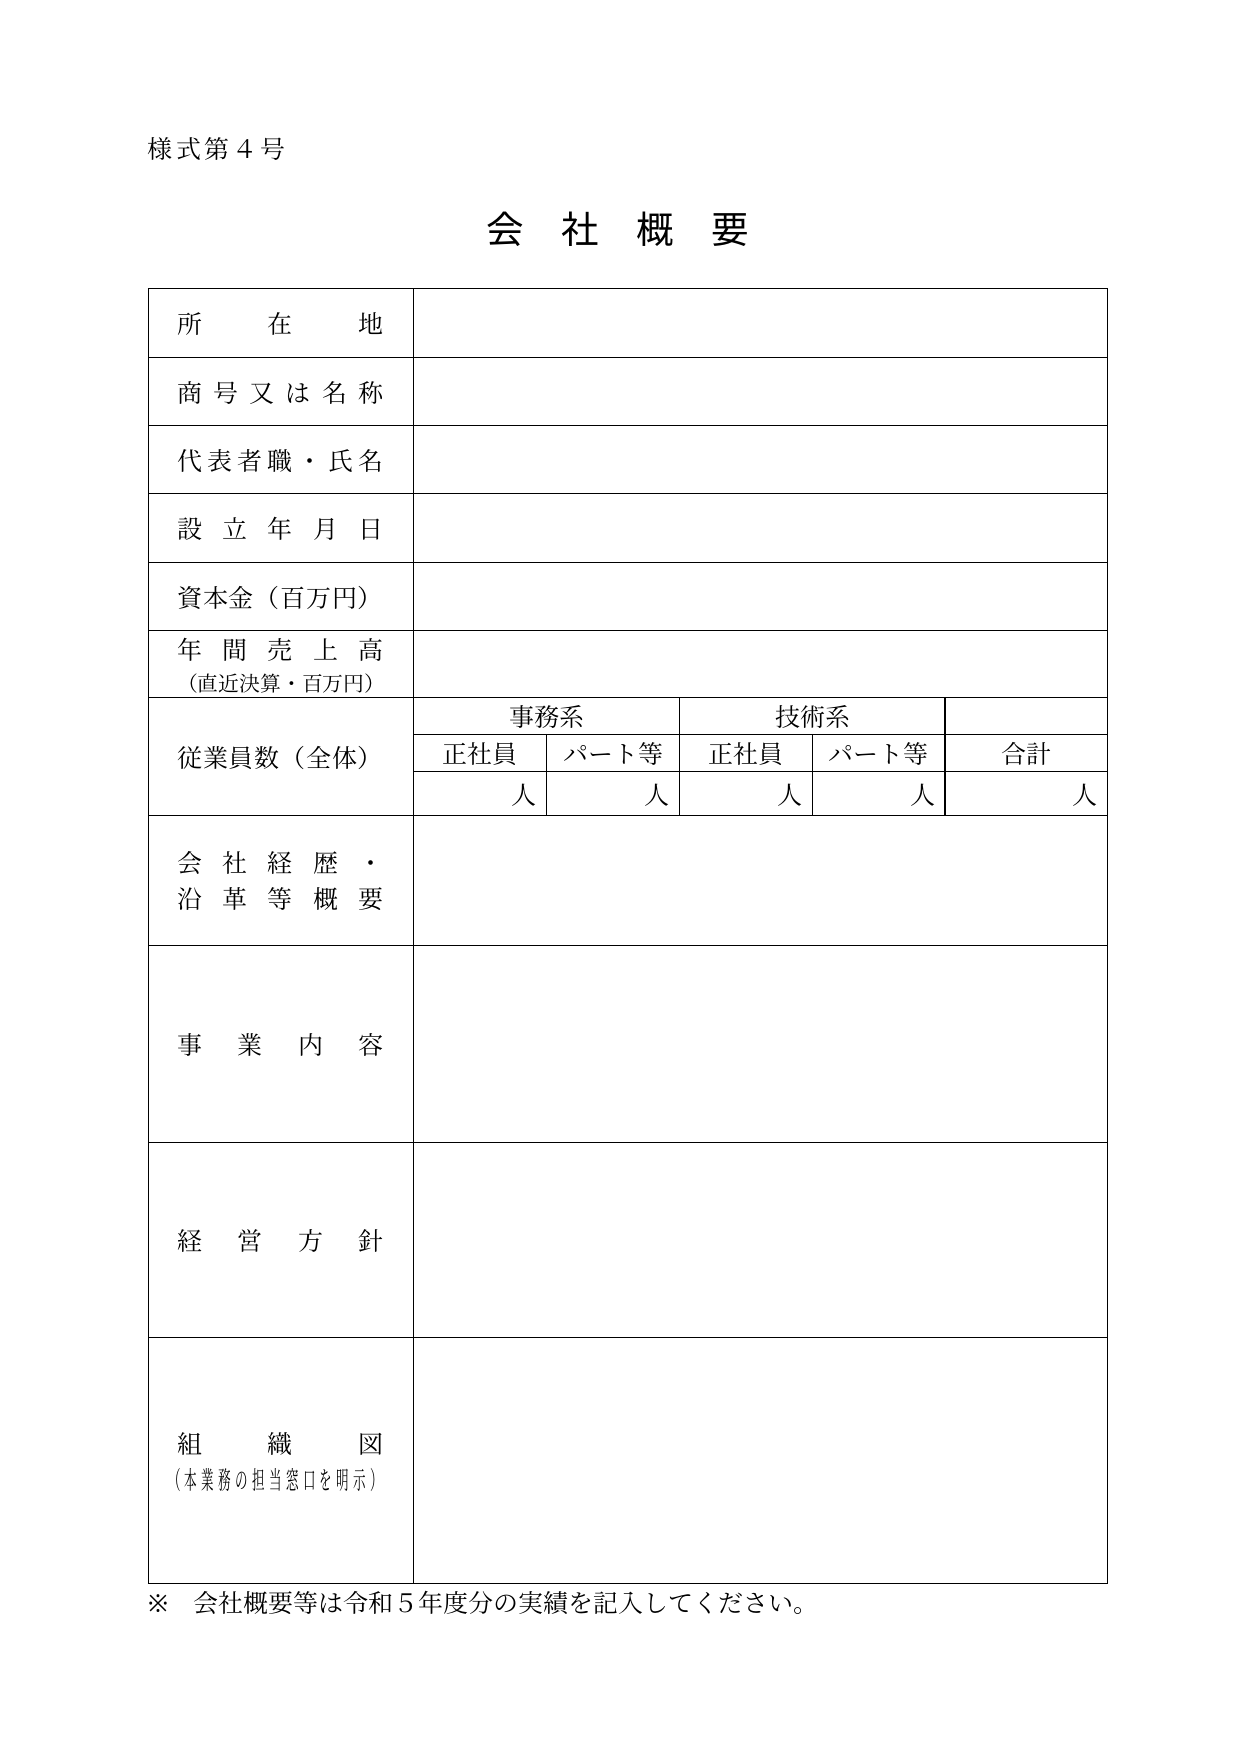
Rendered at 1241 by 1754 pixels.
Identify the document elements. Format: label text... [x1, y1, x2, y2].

table_cell [414, 358, 1107, 425]
table_cell [414, 1143, 1107, 1337]
table_cell 技術系 [680, 698, 944, 734]
table_cell 年間売上高 （直近決算・百万円） [149, 631, 413, 697]
table_cell 代表者職・氏名 [149, 426, 413, 493]
table_cell パート等 [813, 735, 944, 771]
table_header 所在地 [149, 289, 413, 357]
table_cell [414, 816, 1107, 944]
table_cell 合計 [946, 735, 1107, 771]
table_cell 人 [946, 772, 1107, 815]
table_header [414, 289, 1107, 357]
table_cell 組織図 （本業務の担当窓口を明示） [149, 1338, 413, 1583]
table_cell 正社員 [414, 735, 546, 771]
table_cell 商号又は名称 [149, 358, 413, 425]
text 会 社 概 要 [148, 200, 1088, 254]
table_cell 人 [414, 772, 546, 815]
table_cell 事業内容 [149, 946, 413, 1142]
table_cell 従業員数（全体） [149, 698, 413, 815]
table_cell [414, 1338, 1107, 1583]
table_cell 正社員 [680, 735, 812, 771]
table_cell [414, 631, 1107, 697]
table_cell [414, 494, 1107, 562]
table_cell 事務系 [414, 698, 679, 734]
table_cell [414, 563, 1107, 630]
table_cell 人 [680, 772, 812, 815]
table_cell 人 [547, 772, 679, 815]
table_cell [414, 946, 1107, 1142]
table_cell [946, 698, 1107, 734]
table_cell [414, 426, 1107, 493]
table_cell 設立年月日 [149, 494, 413, 562]
table_cell 資本金（百万円） [149, 563, 413, 630]
table_cell パート等 [547, 735, 679, 771]
text ※ 会社概要等は令和５年度分の実績を記入してください。 [148, 1584, 1092, 1620]
table_cell 人 [813, 772, 944, 815]
table_cell 経営方針 [149, 1143, 413, 1337]
text 様式第４号 [148, 130, 1092, 166]
table_cell 会社経歴・ 沿革等概要 [149, 816, 413, 944]
